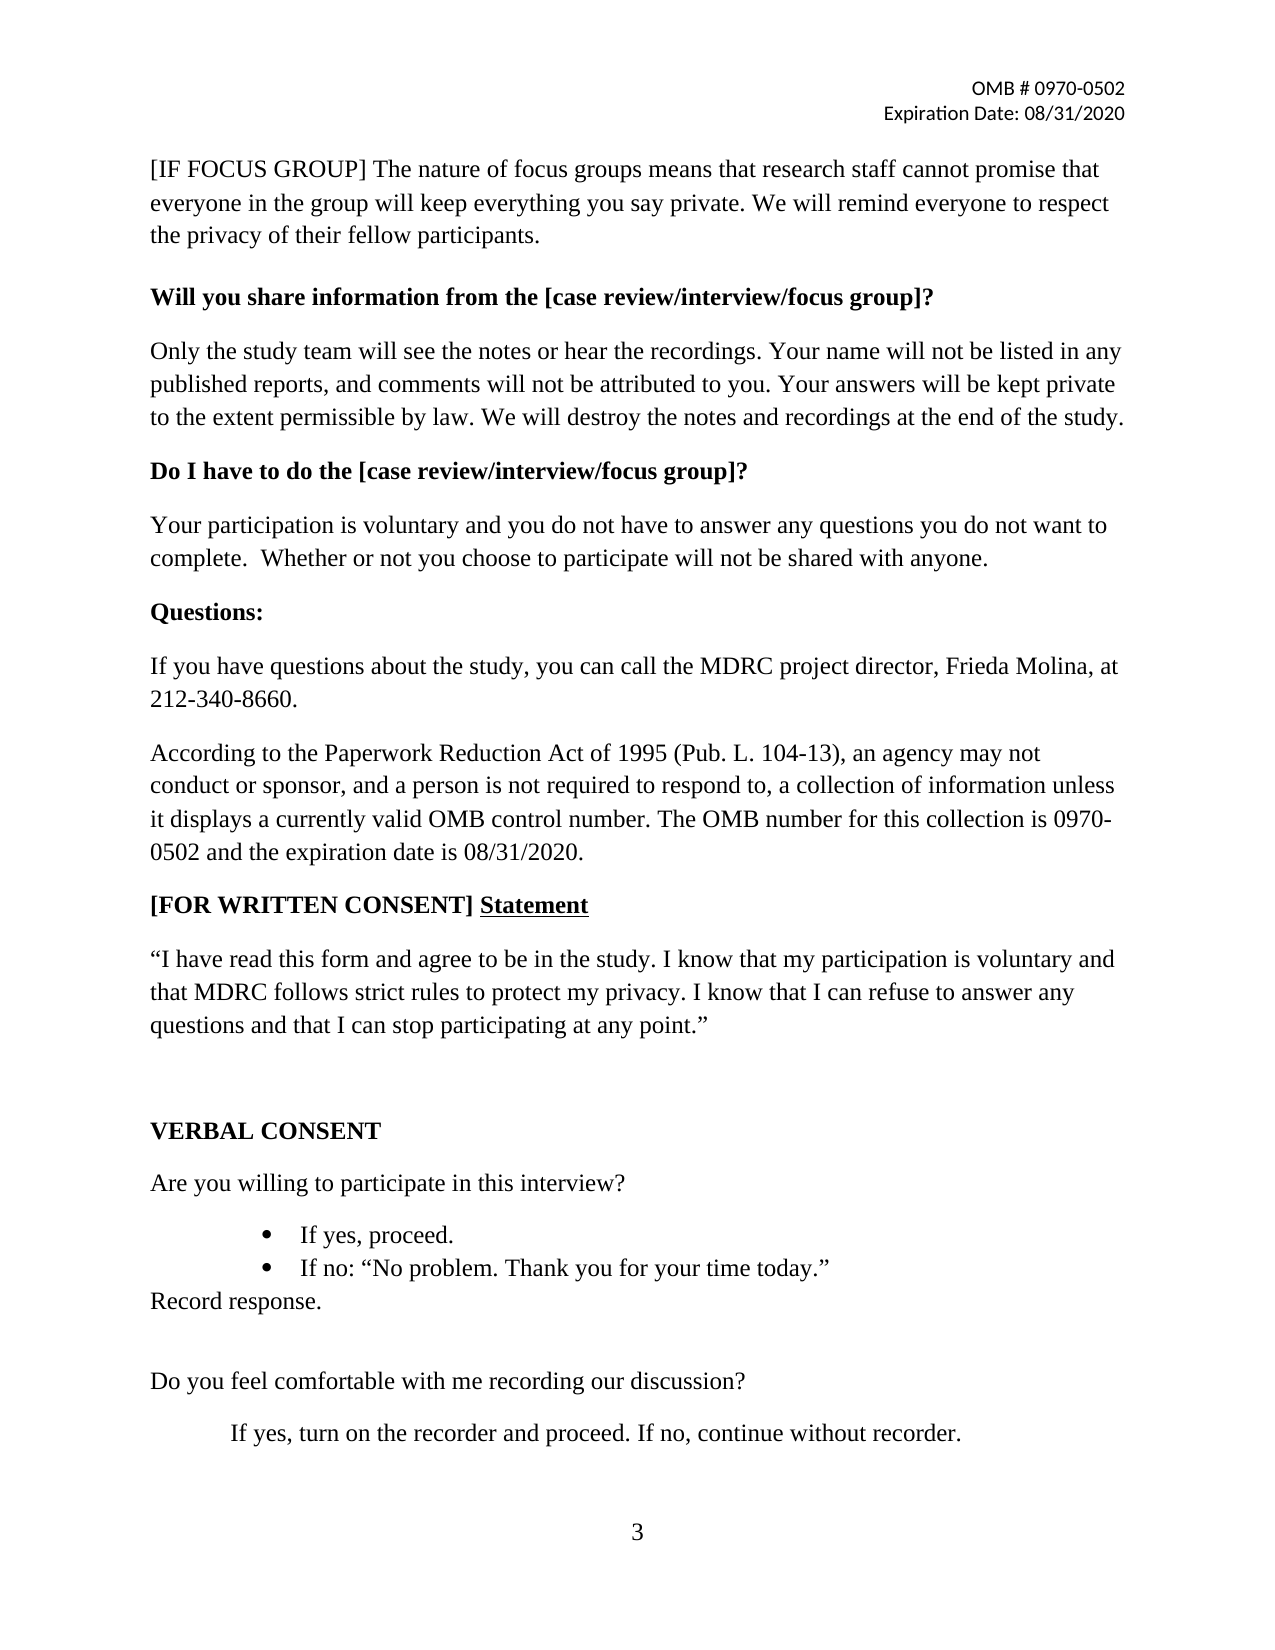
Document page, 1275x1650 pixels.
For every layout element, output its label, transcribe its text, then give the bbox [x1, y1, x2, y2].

text [FOR WRITTEN CONSENT] Statement [150, 891, 1125, 919]
text Your participation is voluntary and you do not have to answer any questions you do not want to complete. Whether or not you choose to participate will not be shared with anyone. [150, 510, 1125, 572]
text Do I have to do the [case review/interview/focus group]? [150, 456, 1125, 485]
text [IF FOCUS GROUP] The nature of focus groups means that research staff cannot promise that everyone in the group will keep everything you say private. We will remind everyone to respect the privacy of their fellow participants. [150, 154, 1125, 249]
text According to the Paperwork Reduction Act of 1995 (Pub. L. 104-13), an agency may not conduct or sponsor, and a person is not required to respond to, a collection of information unless it displays a currently valid OMB control number. The OMB number for this collection is 0970-0502 and the expiration date is 08/31/2020. [150, 738, 1125, 865]
text Questions: [150, 597, 1125, 626]
text Record response. [150, 1286, 1125, 1315]
text Do you feel comfortable with me recording our discussion? [150, 1366, 1125, 1394]
list If yes, proceed. [262, 1220, 1125, 1249]
text Are you willing to participate in this interview? [150, 1168, 1125, 1197]
text “I have read this form and agree to be in the study. I know that my participation is voluntary and that MDRC follows strict rules to protect my privacy. I know that I can refuse to answer any questions and that I can stop participating at any point.” [150, 944, 1125, 1039]
list If no: “No problem. Thank you for your time today.” [262, 1253, 1125, 1282]
text Only the study team will see the notes or hear the recordings. Your name will not be listed in any published reports, and comments will not be attributed to you. Your answers will be kept private to the extent permissible by law. We will destroy the notes and recordings at the end of the study. [150, 336, 1125, 431]
text If yes, turn on the recorder and proceed. If no, continue without recorder. [150, 1418, 1125, 1446]
text Will you share information from the [case review/interview/focus group]? [150, 282, 1125, 311]
text If you have questions about the study, you can call the MDRC project director, Frieda Molina, at 212-340-8660. [150, 651, 1125, 712]
text VERBAL CONSENT [150, 1116, 1125, 1145]
